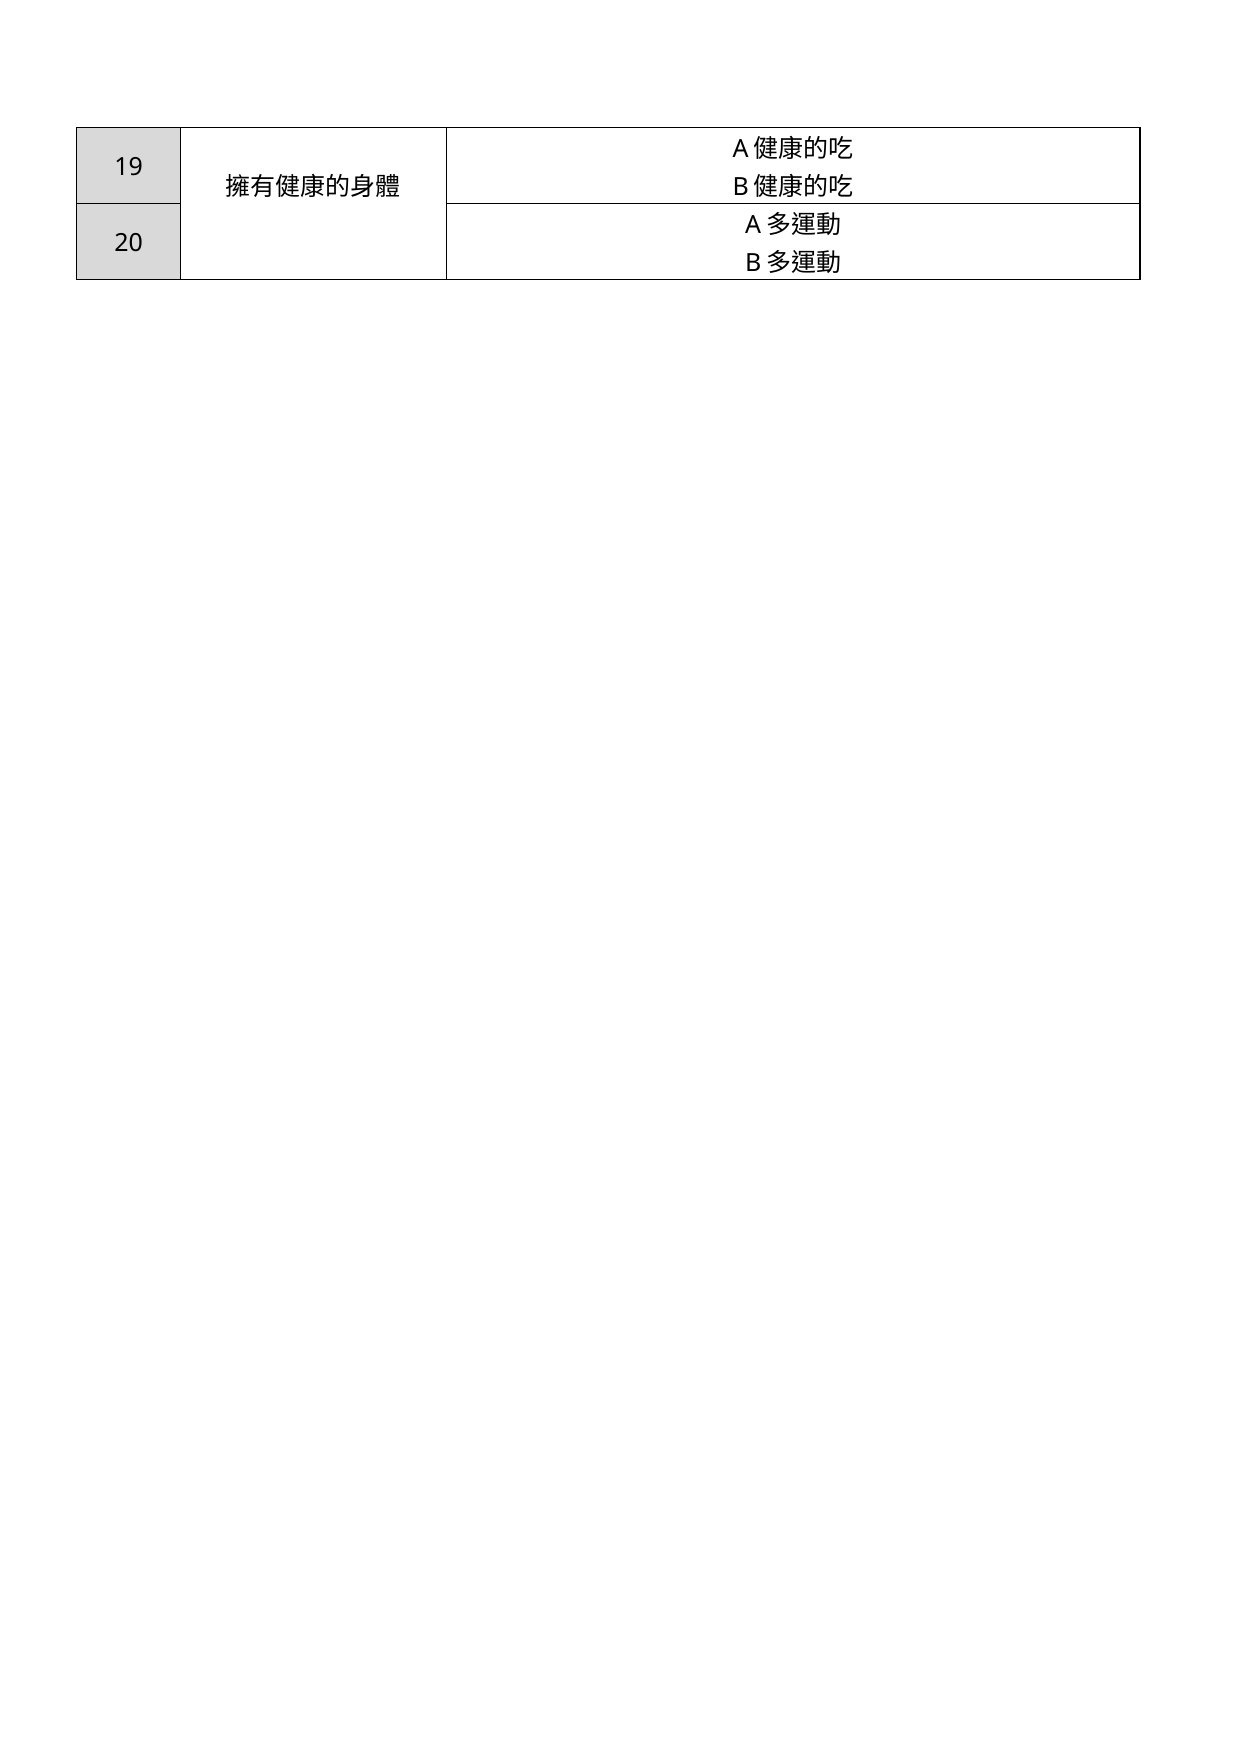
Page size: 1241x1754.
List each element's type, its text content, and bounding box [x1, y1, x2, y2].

table_cell 20 [77, 204, 180, 279]
table_cell A健康的吃 B健康的吃 [447, 128, 1139, 203]
table_cell 擁有健康的身體 [181, 128, 446, 279]
table_cell A多運動 B多運動 [447, 204, 1139, 279]
table_cell 19 [77, 128, 180, 203]
